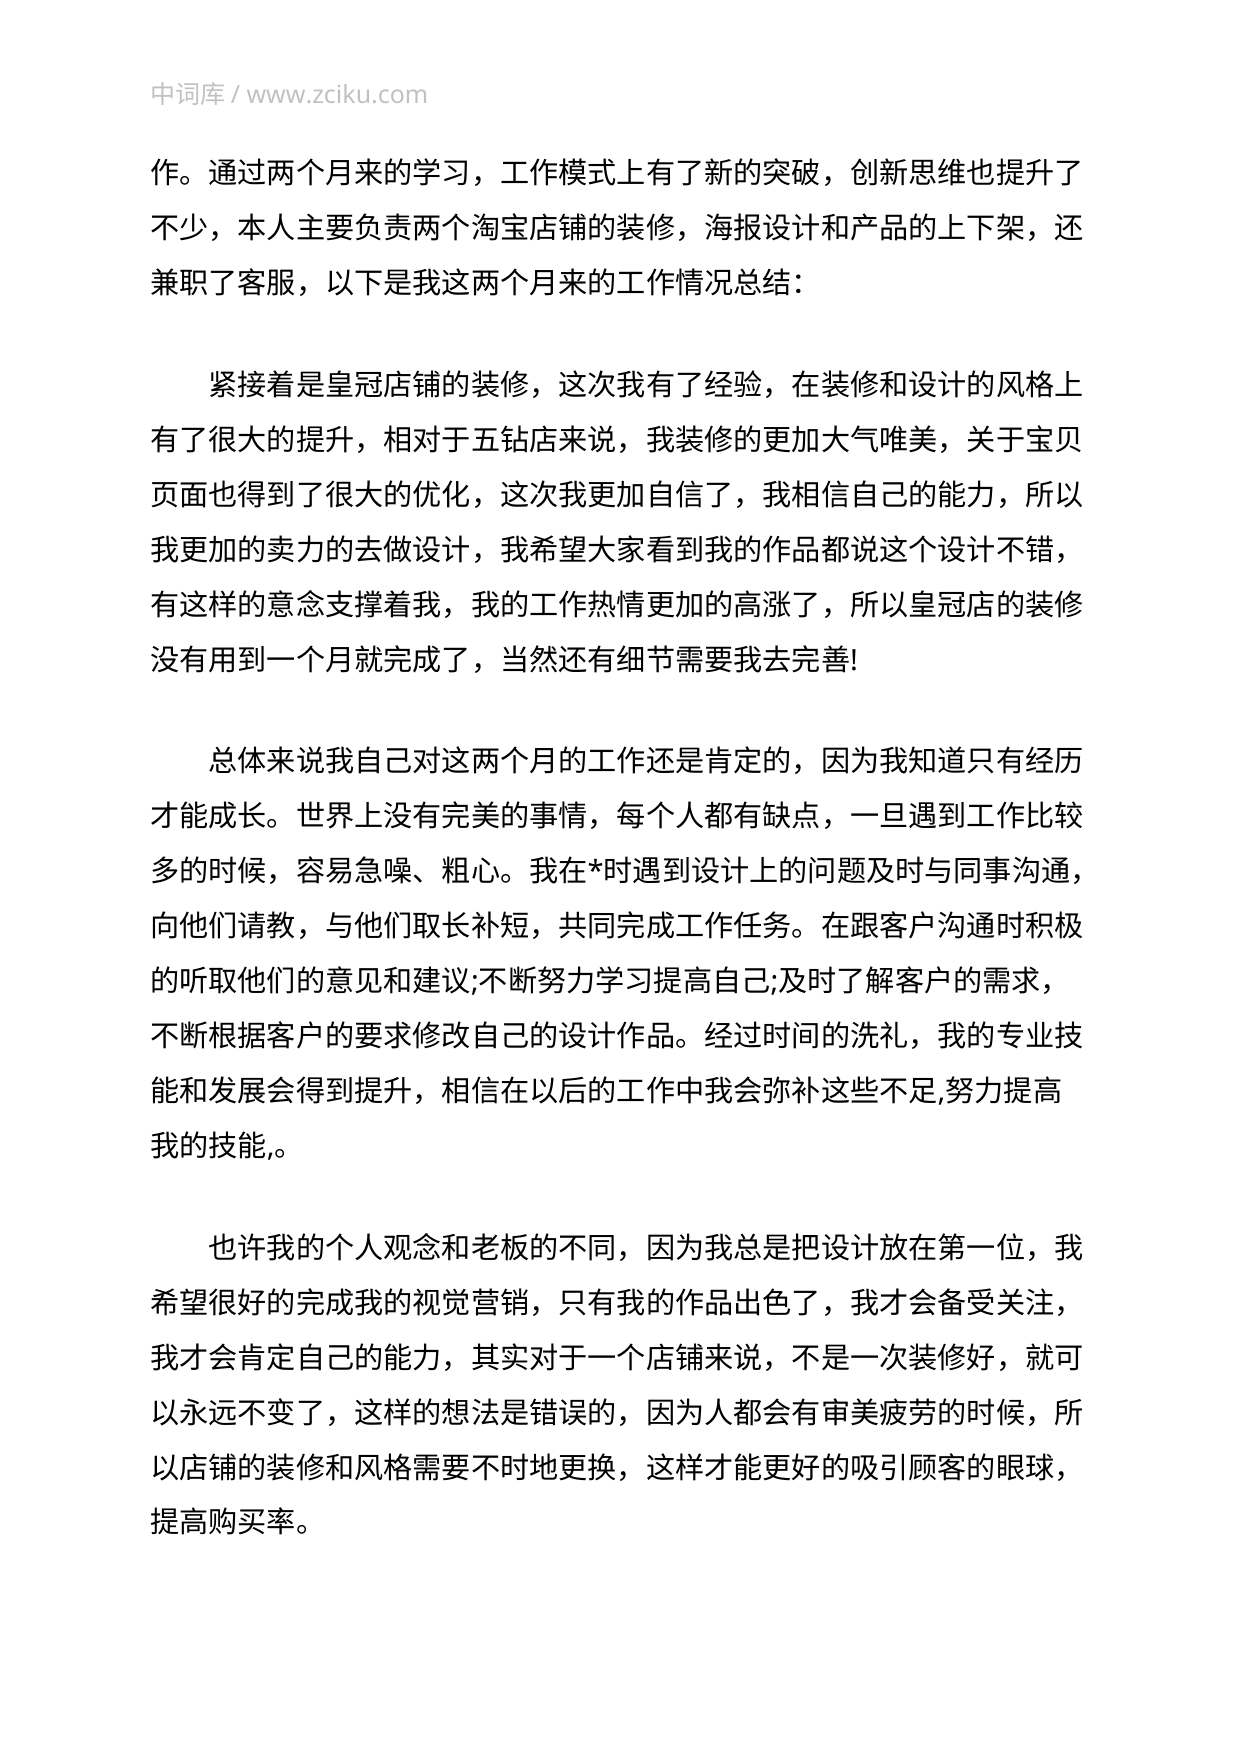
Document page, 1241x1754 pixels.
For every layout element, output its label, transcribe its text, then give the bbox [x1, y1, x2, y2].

text 也许我的个人观念和老板的不同，因为我总是把设计放在第一位，我希望很好的完成我的视觉营销，只有我的作品出色了，我才会备受关注，我才会肯定自己的能力，其实对于一个店铺来说，不是一次装修好，就可以永远不变了，这样的想法是错误的，因为人都会有审美疲劳的时候，所以店铺的装修和风格需要不时地更换，这样才能更好的吸引顾客的眼球，提高购买率。 [150, 1224, 1090, 1541]
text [150, 150, 1090, 302]
text 紧接着是皇冠店铺的装修，这次我有了经验，在装修和设计的风格上有了很大的提升，相对于五钻店来说，我装修的更加大气唯美，关于宝贝页面也得到了很大的优化，这次我更加自信了，我相信自己的能力，所以我更加的卖力的去做设计，我希望大家看到我的作品都说这个设计不错，有这样的意念支撑着我，我的工作热情更加的高涨了，所以皇冠店的装修没有用到一个月就完成了，当然还有细节需要我去完善! [150, 362, 1090, 678]
text 总体来说我自己对这两个月的工作还是肯定的，因为我知道只有经历才能成长。世界上没有完美的事情，每个人都有缺点，一旦遇到工作比较多的时候，容易急噪、粗心。我在*时遇到设计上的问题及时与同事沟通，向他们请教，与他们取长补短，共同完成工作任务。在跟客户沟通时积极的听取他们的意见和建议;不断努力学习提高自己;及时了解客户的需求，不断根据客户的要求修改自己的设计作品。经过时间的洗礼，我的专业技能和发展会得到提升，相信在以后的工作中我会弥补这些不足,努力提高我的技能,。 [150, 738, 1090, 1165]
